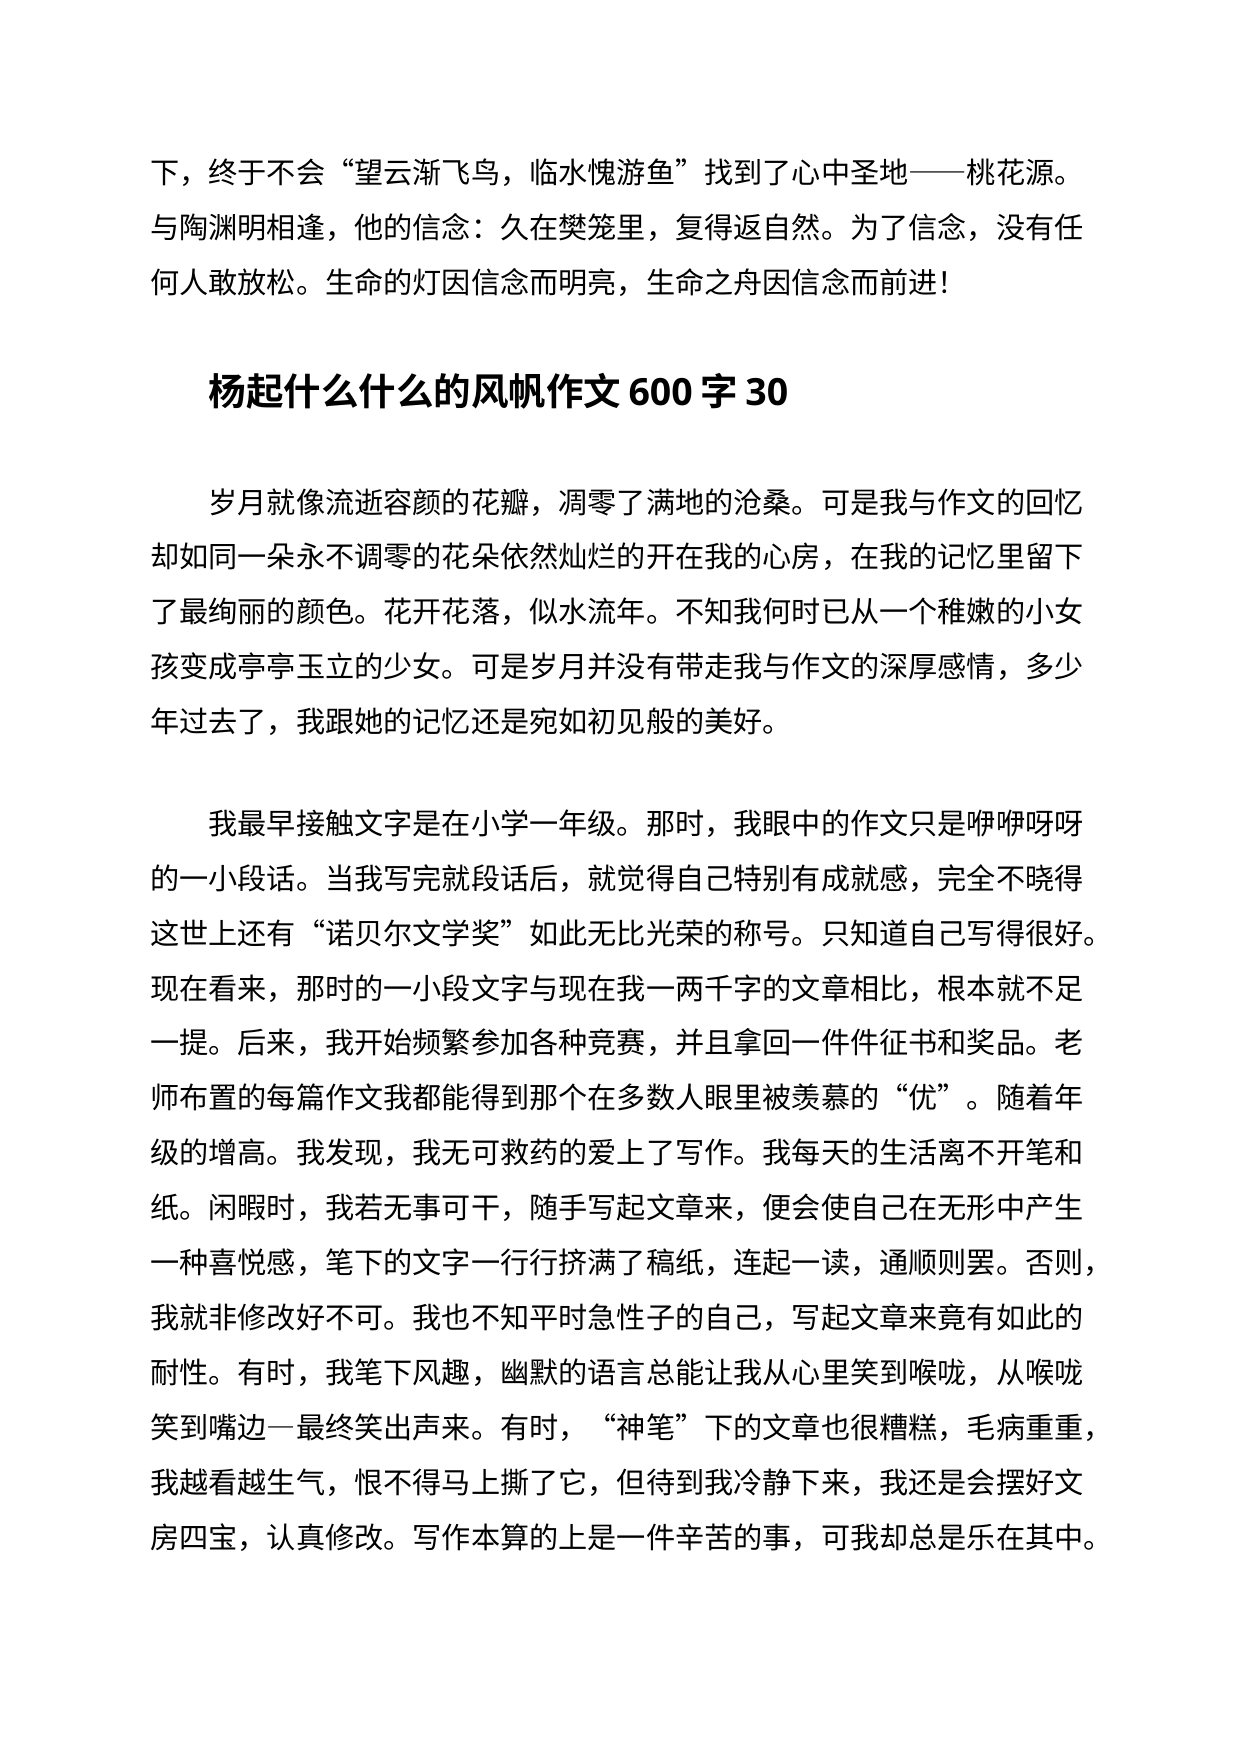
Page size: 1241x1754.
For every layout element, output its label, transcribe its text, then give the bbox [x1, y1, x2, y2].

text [150, 150, 1090, 302]
text 岁月就像流逝容颜的花瓣，凋零了满地的沧桑。可是我与作文的回忆却如同一朵永不调零的花朵依然灿烂的开在我的心房，在我的记忆里留下了最绚丽的颜色。花开花落，似水流年。不知我何时已从一个稚嫩的小女孩变成亭亭玉立的少女。可是岁月并没有带走我与作文的深厚感情，多少年过去了，我跟她的记忆还是宛如初见般的美好。 [150, 479, 1090, 741]
text 杨起什么什么的风帆作文600字30 [150, 362, 1090, 416]
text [150, 801, 1090, 1556]
